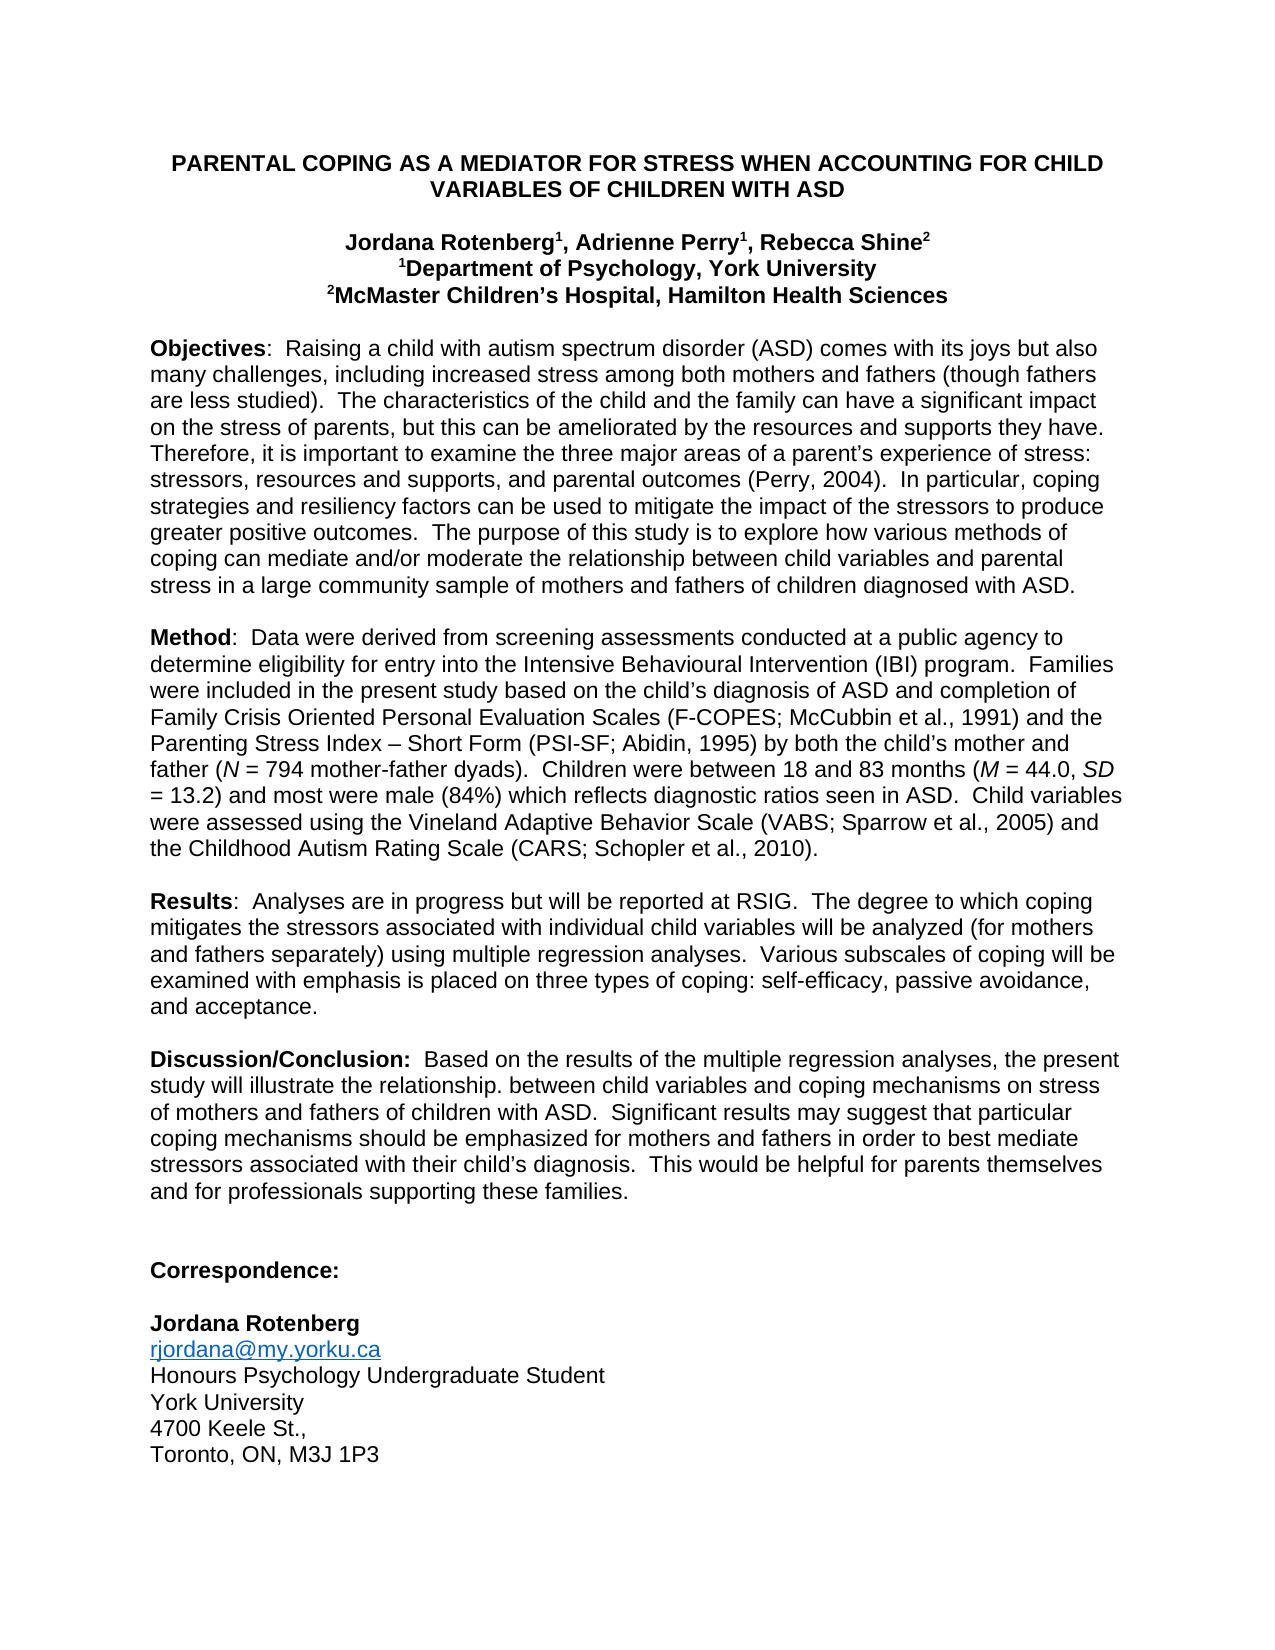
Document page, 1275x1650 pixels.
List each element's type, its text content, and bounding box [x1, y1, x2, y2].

text Correspondence: [150, 1257, 1125, 1283]
text rjordana@my.yorku.ca [150, 1336, 1125, 1362]
text Method: Data were derived from screening assessments conducted at a public agency to determine eligibility for entry into the Intensive Behavioural Intervention (IBI) program. Families were included in the present study based on the child’s diagnosis of ASD and completion of Family Crisis Oriented Personal Evaluation Scales (F-COPES; McCubbin et al., 1991) and the Parenting Stress Index – Short Form (PSI-SF; Abidin, 1995) by both the child’s mother and father (N = 794 mother-father dyads). Children were between 18 and 83 months (M = 44.0, SD = 13.2) and most were male (84%) which reflects diagnostic ratios seen in ASD. Child variables were assessed using the Vineland Adaptive Behavior Scale (VABS; Sparrow et al., 2005) and the Childhood Autism Rating Scale (CARS; Schopler et al., 2010). [150, 624, 1125, 862]
text 2McMaster Children’s Hospital, Hamilton Health Sciences [150, 282, 1125, 308]
text Discussion/Conclusion: Based on the results of the multiple regression analyses, the present study will illustrate the relationship. between child variables and coping mechanisms on stress of mothers and fathers of children with ASD. Significant results may suggest that particular coping mechanisms should be emphasized for mothers and fathers in order to best mediate stressors associated with their child’s diagnosis. This would be helpful for parents themselves and for professionals supporting these families. [150, 1046, 1125, 1204]
text Jordana Rotenberg [150, 1309, 1125, 1336]
text Toronto, ON, M3J 1P3 [150, 1441, 1125, 1468]
text 1Department of Psychology, York University [150, 255, 1125, 282]
text Jordana Rotenberg1, Adrienne Perry1, Rebecca Shine2 [150, 229, 1125, 255]
text York University [150, 1389, 1125, 1415]
text Results: Analyses are in progress but will be reported at RSIG. The degree to which coping mitigates the stressors associated with individual child variables will be analyzed (for mothers and fathers separately) using multiple regression analyses. Various subscales of coping will be examined with emphasis is placed on three types of coping: self-efficacy, passive avoidance, and acceptance. [150, 888, 1125, 1020]
text PARENTAL COPING AS A MEDIATOR FOR STRESS WHEN ACCOUNTING FOR CHILD VARIABLES OF CHILDREN WITH ASD [150, 150, 1125, 203]
text 4700 Keele St., [150, 1415, 1125, 1441]
text Honours Psychology Undergraduate Student [150, 1362, 1125, 1389]
text Objectives: Raising a child with autism spectrum disorder (ASD) comes with its joys but also many challenges, including increased stress among both mothers and fathers (though fathers are less studied). The characteristics of the child and the family can have a significant impact on the stress of parents, but this can be ameliorated by the resources and supports they have. Therefore, it is important to examine the three major areas of a parent’s experience of stress: stressors, resources and supports, and parental outcomes (Perry, 2004). In particular, coping strategies and resiliency factors can be used to mitigate the impact of the stressors to produce greater positive outcomes. The purpose of this study is to explore how various methods of coping can mediate and/or moderate the relationship between child variables and parental stress in a large community sample of mothers and fathers of children diagnosed with ASD. [150, 334, 1125, 598]
